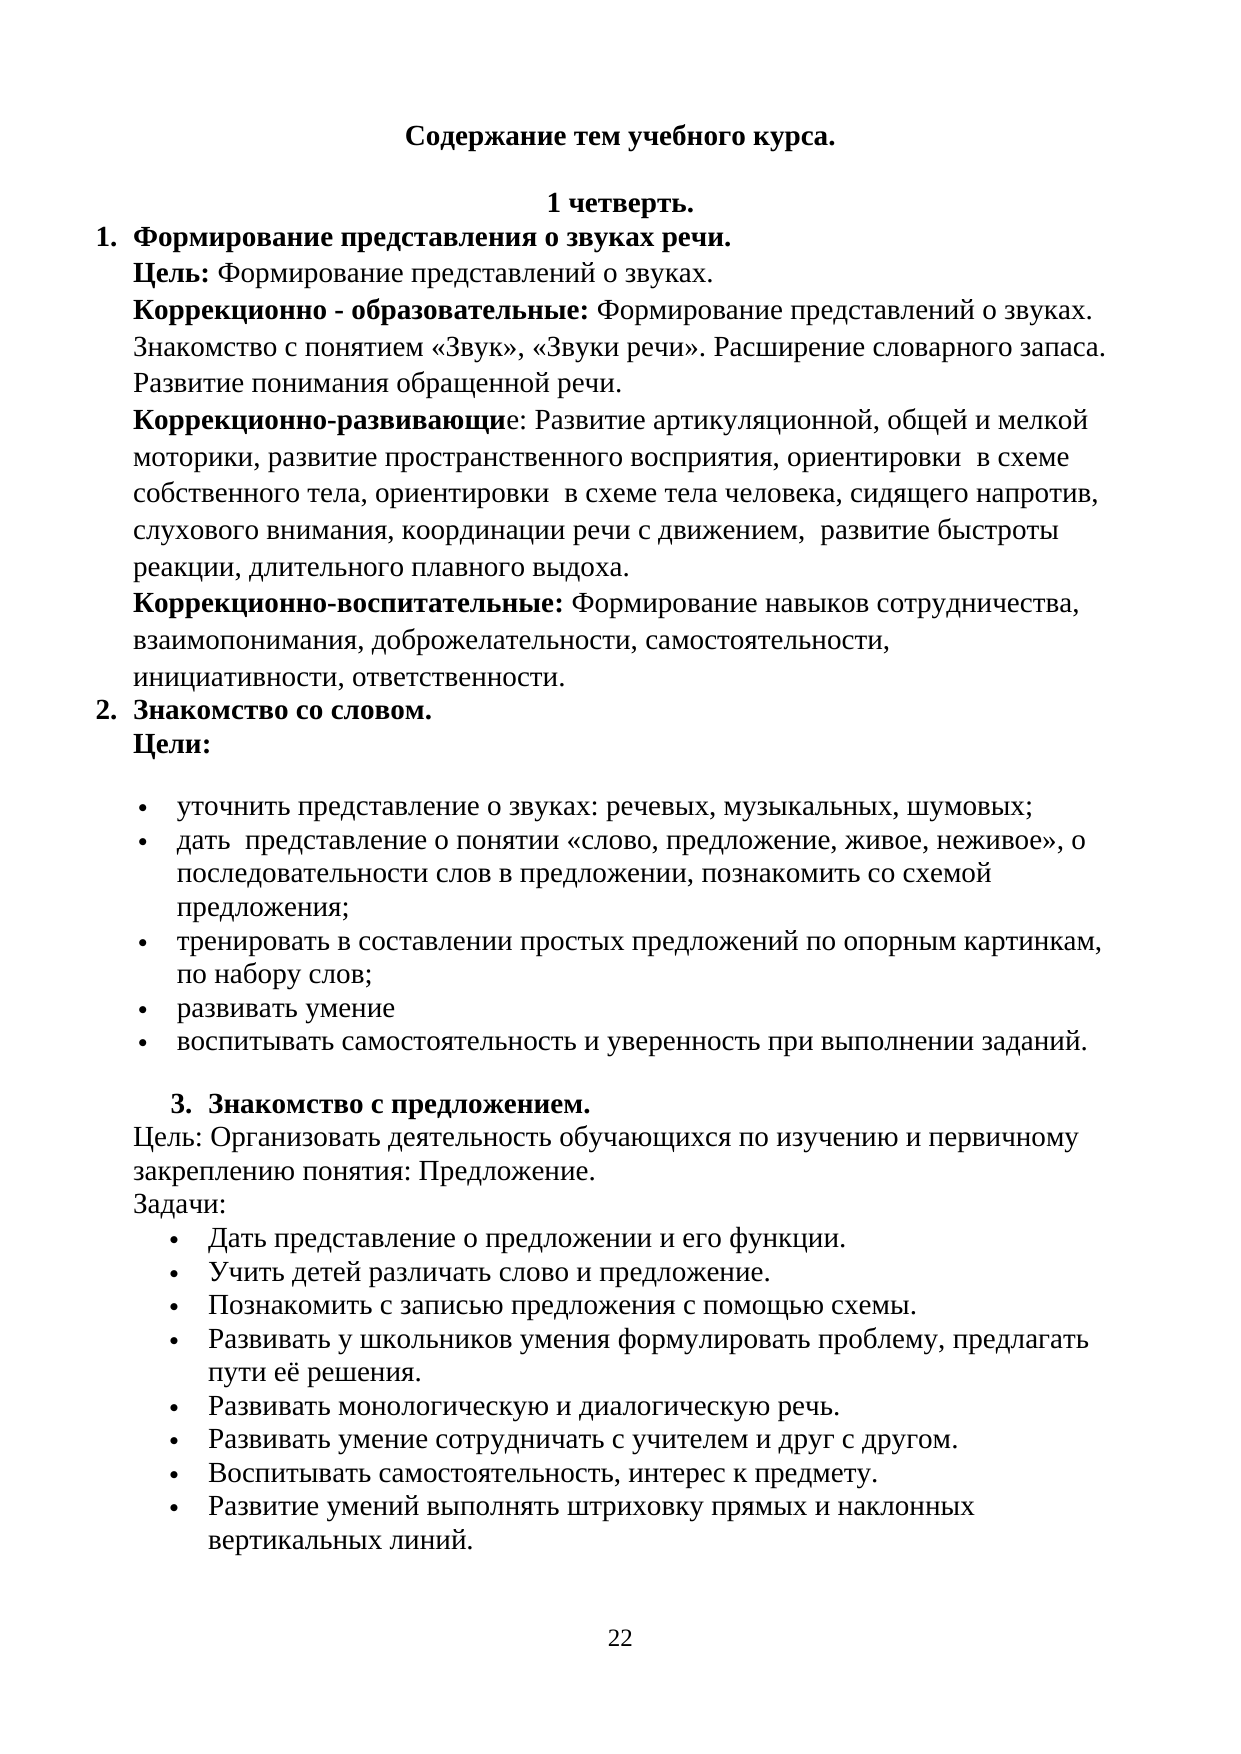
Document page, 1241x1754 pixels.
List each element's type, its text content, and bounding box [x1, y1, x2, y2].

list Развитие умений выполнять штриховку прямых и наклонных вертикальных линий. [170, 1488, 1107, 1556]
text Цели: [133, 726, 1107, 759]
text Содержание тем учебного курса. [133, 118, 1107, 152]
list Развивать умение сотрудничать с учителем и друг с другом. [170, 1421, 1107, 1455]
text Задачи: [133, 1187, 1107, 1220]
text 1 четверть. [133, 185, 1107, 219]
text Цель: Формирование представлений о звуках. [133, 252, 1107, 289]
list Учить детей различать слово и предложение. [170, 1254, 1107, 1287]
list Познакомить с записью предложения с помощью схемы. [170, 1287, 1107, 1321]
list уточнить представление о звуках: речевых, музыкальных, шумовых; [139, 788, 1107, 822]
list Воспитывать самостоятельность, интерес к предмету. [170, 1455, 1107, 1488]
list Развивать у школьников умения формулировать проблему, предлагать пути её решения. [170, 1321, 1107, 1388]
text Коррекционно-воспитательные: Формирование навыков сотрудничества, взаимопонимания, доброжелательности, самостоятельности, инициативности, ответственности. [133, 582, 1107, 692]
list воспитывать самостоятельность и уверенность при выполнении заданий. [139, 1023, 1107, 1057]
text Коррекционно-развивающие: Развитие артикуляционной, общей и мелкой моторики, развитие пространственного восприятия, ориентировки в схеме собственного тела, ориентировки в схеме тела человека, сидящего напротив, слухового внимания, координации речи с движением, развитие быстроты реакции, длительного плавного выдоха. [133, 399, 1107, 582]
list дать представление о понятии «слово, предложение, живое, неживое», о последовательности слов в предложении, познакомить со схемой предложения; [139, 822, 1107, 923]
list Знакомство с предложением. [170, 1086, 1107, 1119]
list Формирование представления о звуках речи. [95, 219, 1107, 252]
list Дать представление о предложении и его функции. [170, 1220, 1107, 1254]
list тренировать в составлении простых предложений по опорным картинкам, по набору слов; [139, 923, 1107, 990]
list развивать умение [139, 990, 1107, 1023]
list Развивать монологическую и диалогическую речь. [170, 1388, 1107, 1421]
list Знакомство со словом. [95, 692, 1107, 726]
text Коррекционно - образовательные: Формирование представлений о звуках. Знакомство с понятием «Звук», «Звуки речи». Расширение словарного запаса. Развитие понимания обращенной речи. [133, 289, 1107, 399]
text Цель: Организовать деятельность обучающихся по изучению и первичному закреплению понятия: Предложение. [133, 1119, 1107, 1187]
